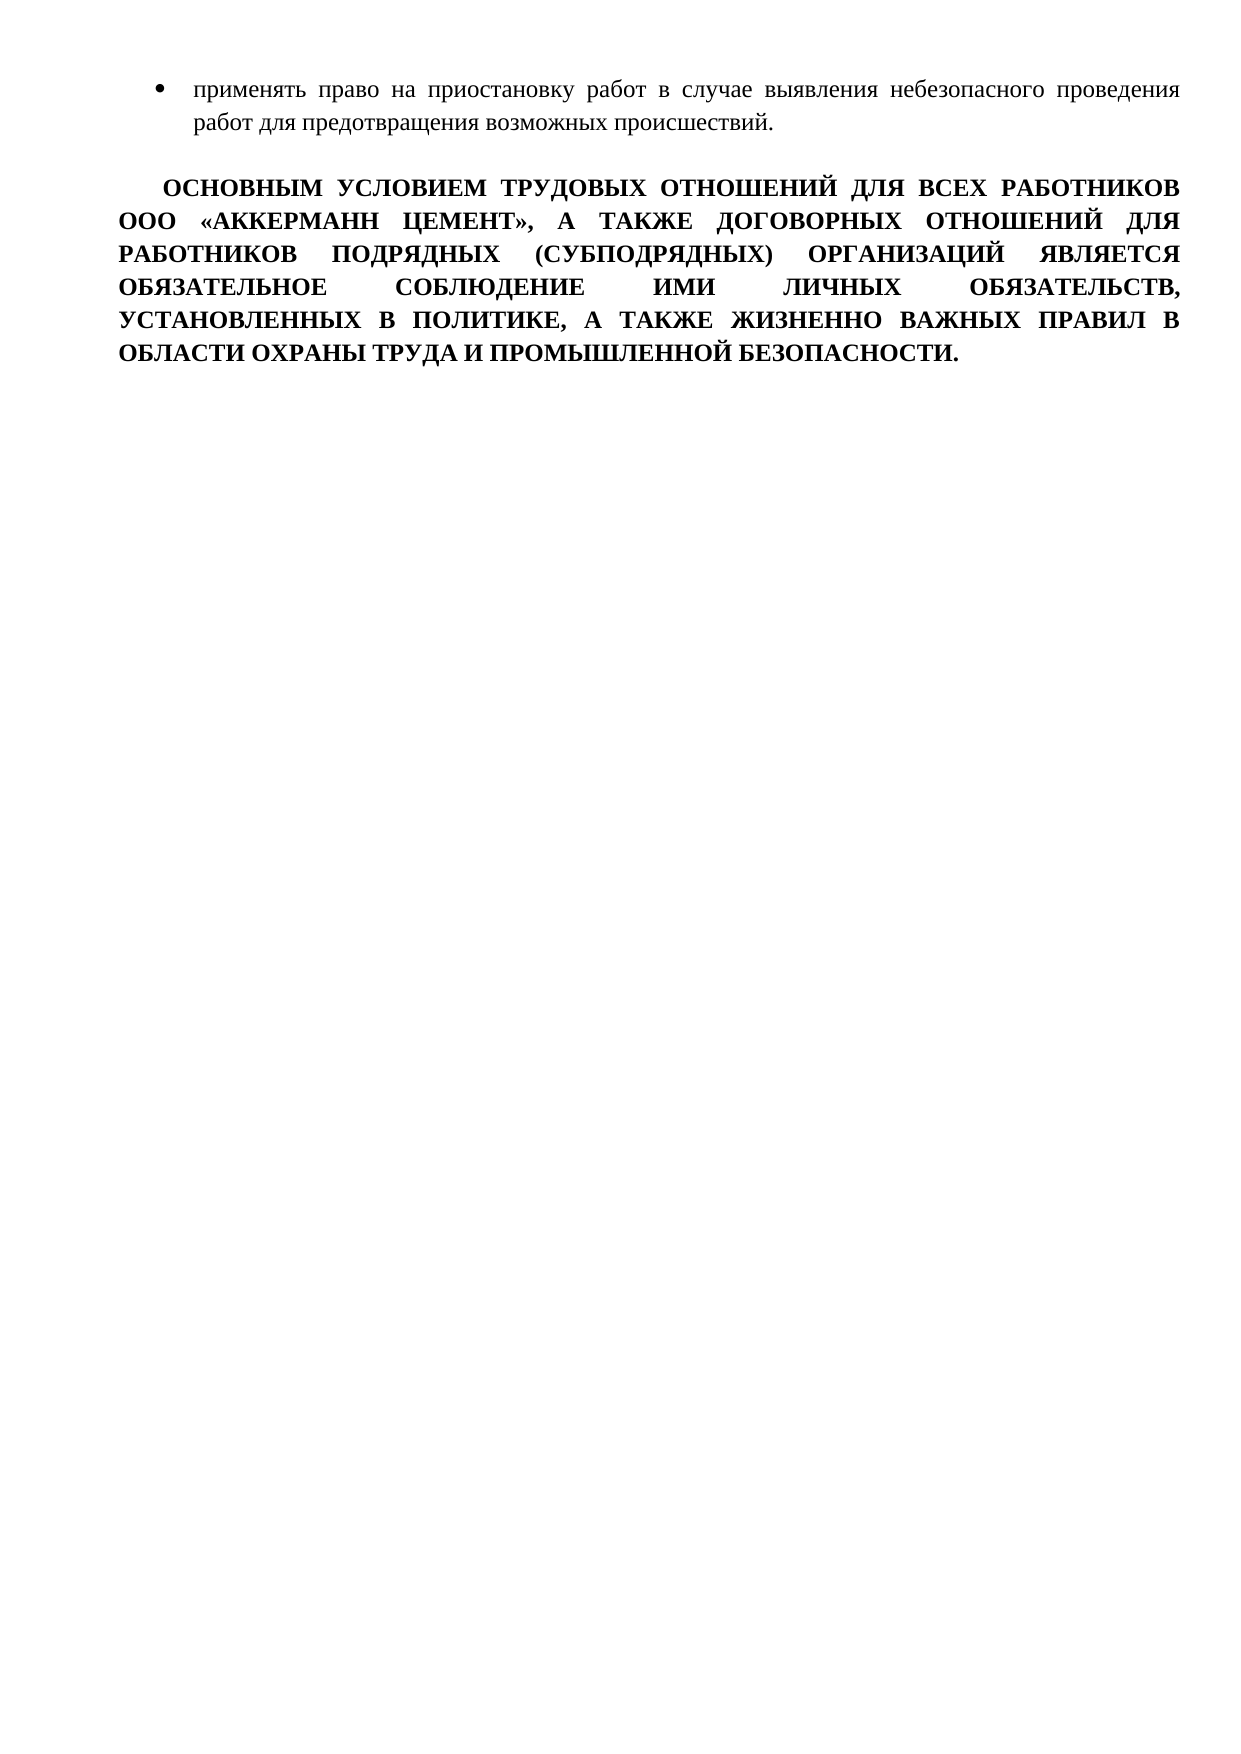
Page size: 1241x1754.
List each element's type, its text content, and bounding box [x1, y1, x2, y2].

text ОСНОВНЫМ УСЛОВИЕМ ТРУДОВЫХ ОТНОШЕНИЙ ДЛЯ ВСЕХ РАБОТНИКОВ ООО «АККЕРМАНН ЦЕМЕНТ», А ТАКЖЕ ДОГОВОРНЫХ ОТНОШЕНИЙ ДЛЯ РАБОТНИКОВ ПОДРЯДНЫХ (СУБПОДРЯДНЫХ) ОРГАНИЗАЦИЙ ЯВЛЯЕТСЯ ОБЯЗАТЕЛЬНОЕ СОБЛЮДЕНИЕ ИМИ ЛИЧНЫХ ОБЯЗАТЕЛЬСТВ, УСТАНОВЛЕННЫХ В ПОЛИТИКЕ, А ТАКЖЕ ЖИЗНЕННО ВАЖНЫХ ПРАВИЛ В ОБЛАСТИ ОХРАНЫ ТРУДА И ПРОМЫШЛЕННОЙ БЕЗОПАСНОСТИ. [118, 173, 1181, 367]
list применять право на приостановку работ в случае выявления небезопасного проведения работ для предотвращения возможных происшествий. [156, 74, 1181, 136]
